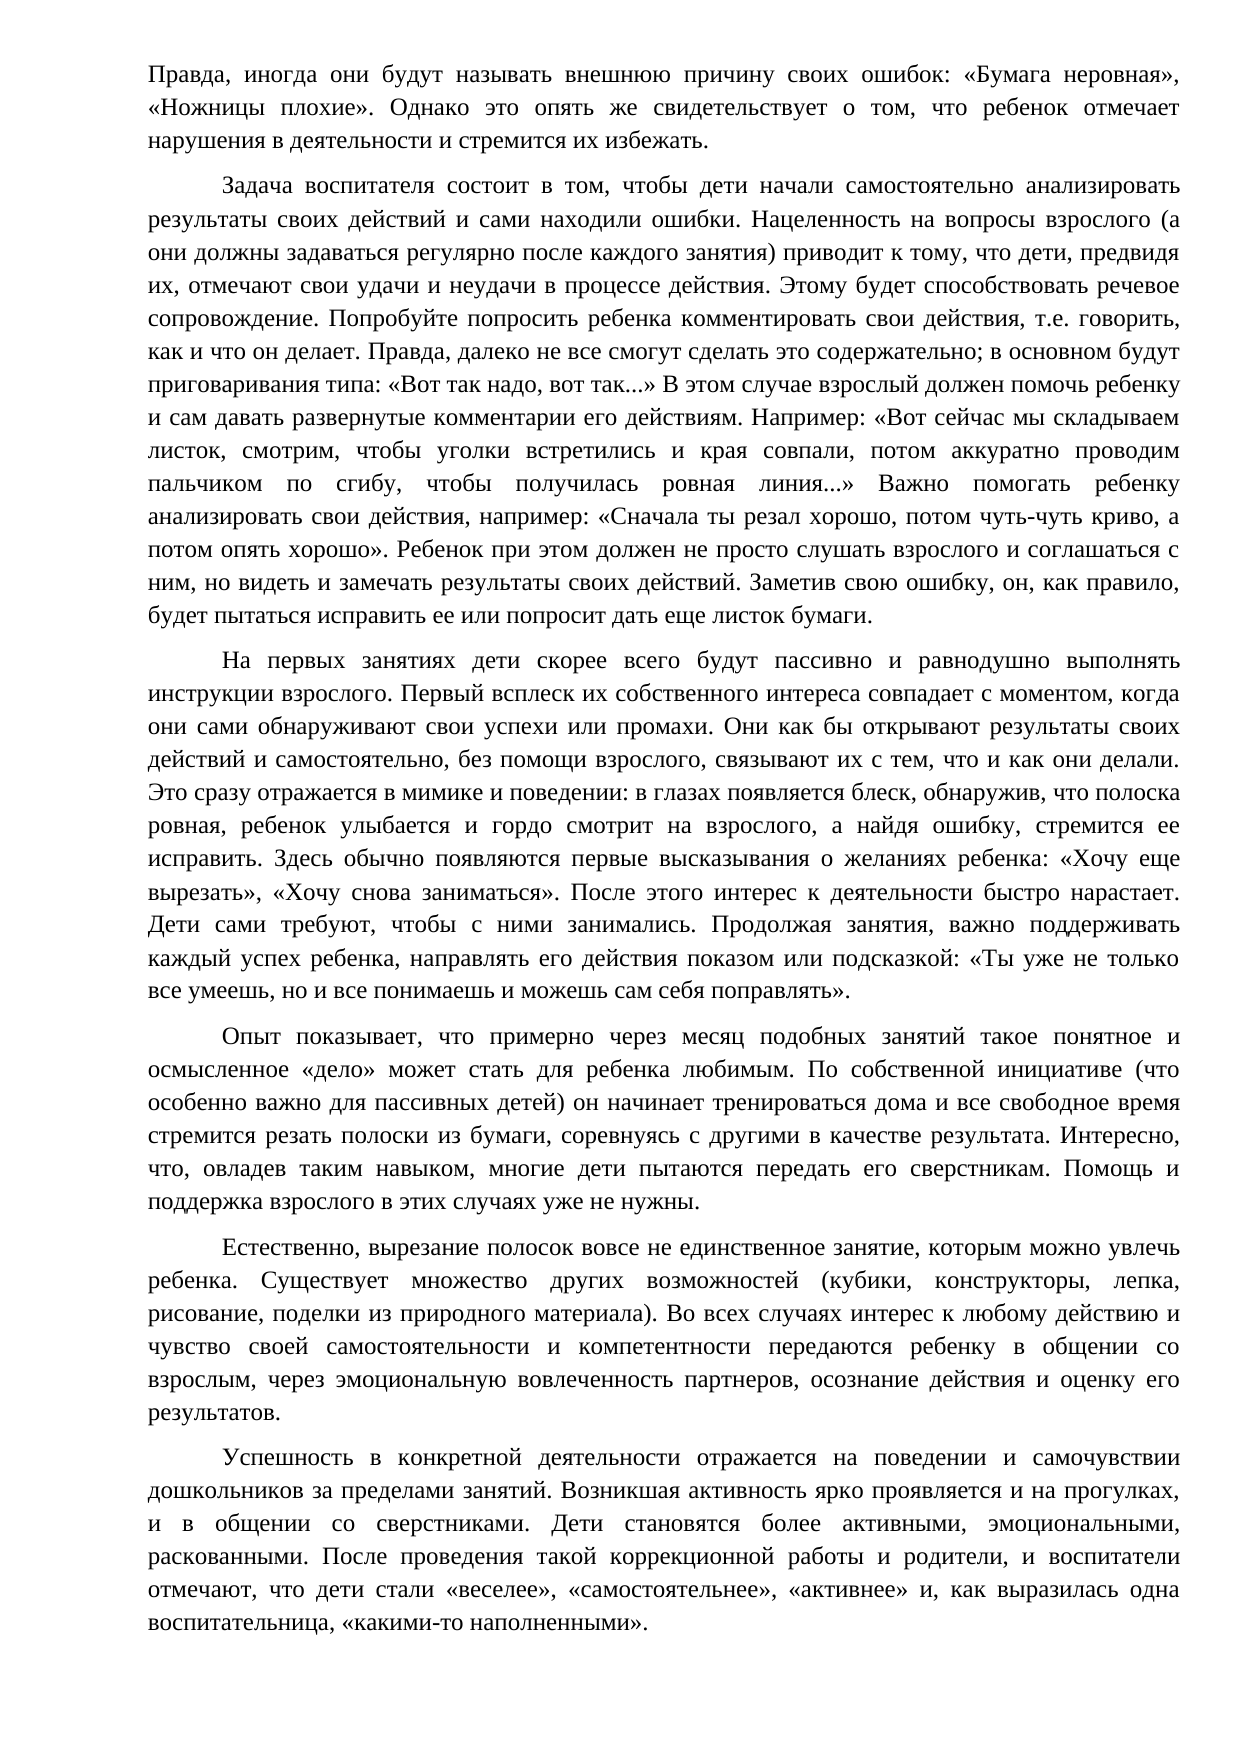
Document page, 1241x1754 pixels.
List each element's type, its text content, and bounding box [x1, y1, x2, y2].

text На первых занятиях дети скорее всего будут пассивно и равнодушно выполнять инструкции взрослого. Первый всплеск их собственного интереса совпадает с моментом, когда они сами обнаруживают свои успехи или промахи. Они как бы открывают результаты своих действий и самостоятельно, без помощи взрослого, связывают их с тем, что и как они делали. Это сразу отражается в мимике и поведении: в глазах появляется блеск, обнаружив, что полоска ровная, ребенок улыбается и гордо смотрит на взрослого, а найдя ошибку, стремится ее исправить. Здесь обычно появляются первые высказывания о желаниях ребенка: «Хочу еще вырезать», «Хочу снова заниматься». После этого интерес к деятельности быстро нарастает. Дети сами требуют, чтобы с ними занимались. Продолжая занятия, важно поддерживать каждый успех ребенка, направлять его действия показом или подсказкой: «Ты уже не только все умеешь, но и все понимаешь и можешь сам себя поправлять». [148, 645, 1181, 1004]
text Естественно, вырезание полосок вовсе не единственное занятие, которым можно увлечь ребенка. Существует множество других возможностей (кубики, конструкторы, лепка, рисование, поделки из природного материала). Во всех случаях интерес к любому действию и чувство своей самостоятельности и компетентности передаются ребенку в общении со взрослым, через эмоциональную вовлеченность партнеров, осознание действия и оценку его результатов. [148, 1232, 1181, 1426]
text Успешность в конкретной деятельности отражается на поведении и самочувствии дошкольников за пределами занятий. Возникшая активность ярко проявляется и на прогулках, и в общении со сверстниками. Дети становятся более активными, эмоциональными, раскованными. После проведения такой коррекционной работы и родители, и воспитатели отмечают, что дети стали «веселее», «самостоятельнее», «активнее» и, как выразилась одна воспитательница, «какими-то наполненными». [148, 1442, 1181, 1636]
text Задача воспитателя состоит в том, чтобы дети начали самостоятельно анализировать результаты своих действий и сами находили ошибки. Нацеленность на вопросы взрослого (а они должны задаваться регулярно после каждого занятия) приводит к тому, что дети, предвидя их, отмечают свои удачи и неудачи в процессе действия. Этому будет способствовать речевое сопровождение. Попробуйте попросить ребенка комментировать свои действия, т.е. говорить, как и что он делает. Правда, далеко не все смогут сделать это содержательно; в основном будут приговаривания типа: «Вот так надо, вот так...» В этом случае взрослый должен помочь ребенку и сам давать развернутые комментарии его действиям. Например: «Вот сейчас мы складываем листок, смотрим, чтобы уголки встретились и края совпали, потом аккуратно проводим пальчиком по сгибу, чтобы получилась ровная линия...» Важно помогать ребенку анализировать свои действия, например: «Сначала ты резал хорошо, потом чуть-чуть криво, а потом опять хорошо». Ребенок при этом должен не просто слушать взрослого и соглашаться с ним, но видеть и замечать результаты своих действий. Заметив свою ошибку, он, как правило, будет пытаться исправить ее или попросит дать еще листок бумаги. [148, 171, 1181, 629]
text Опыт показывает, что примерно через месяц подобных занятий такое понятное и осмысленное «дело» может стать для ребенка любимым. По собственной инициативе (что особенно важно для пассивных детей) он начинает тренироваться дома и все свободное время стремится резать полоски из бумаги, соревнуясь с другими в качестве результата. Интересно, что, овладев таким навыком, многие дети пытаются передать его сверстникам. Помощь и поддержка взрослого в этих случаях уже не нужны. [148, 1021, 1181, 1215]
